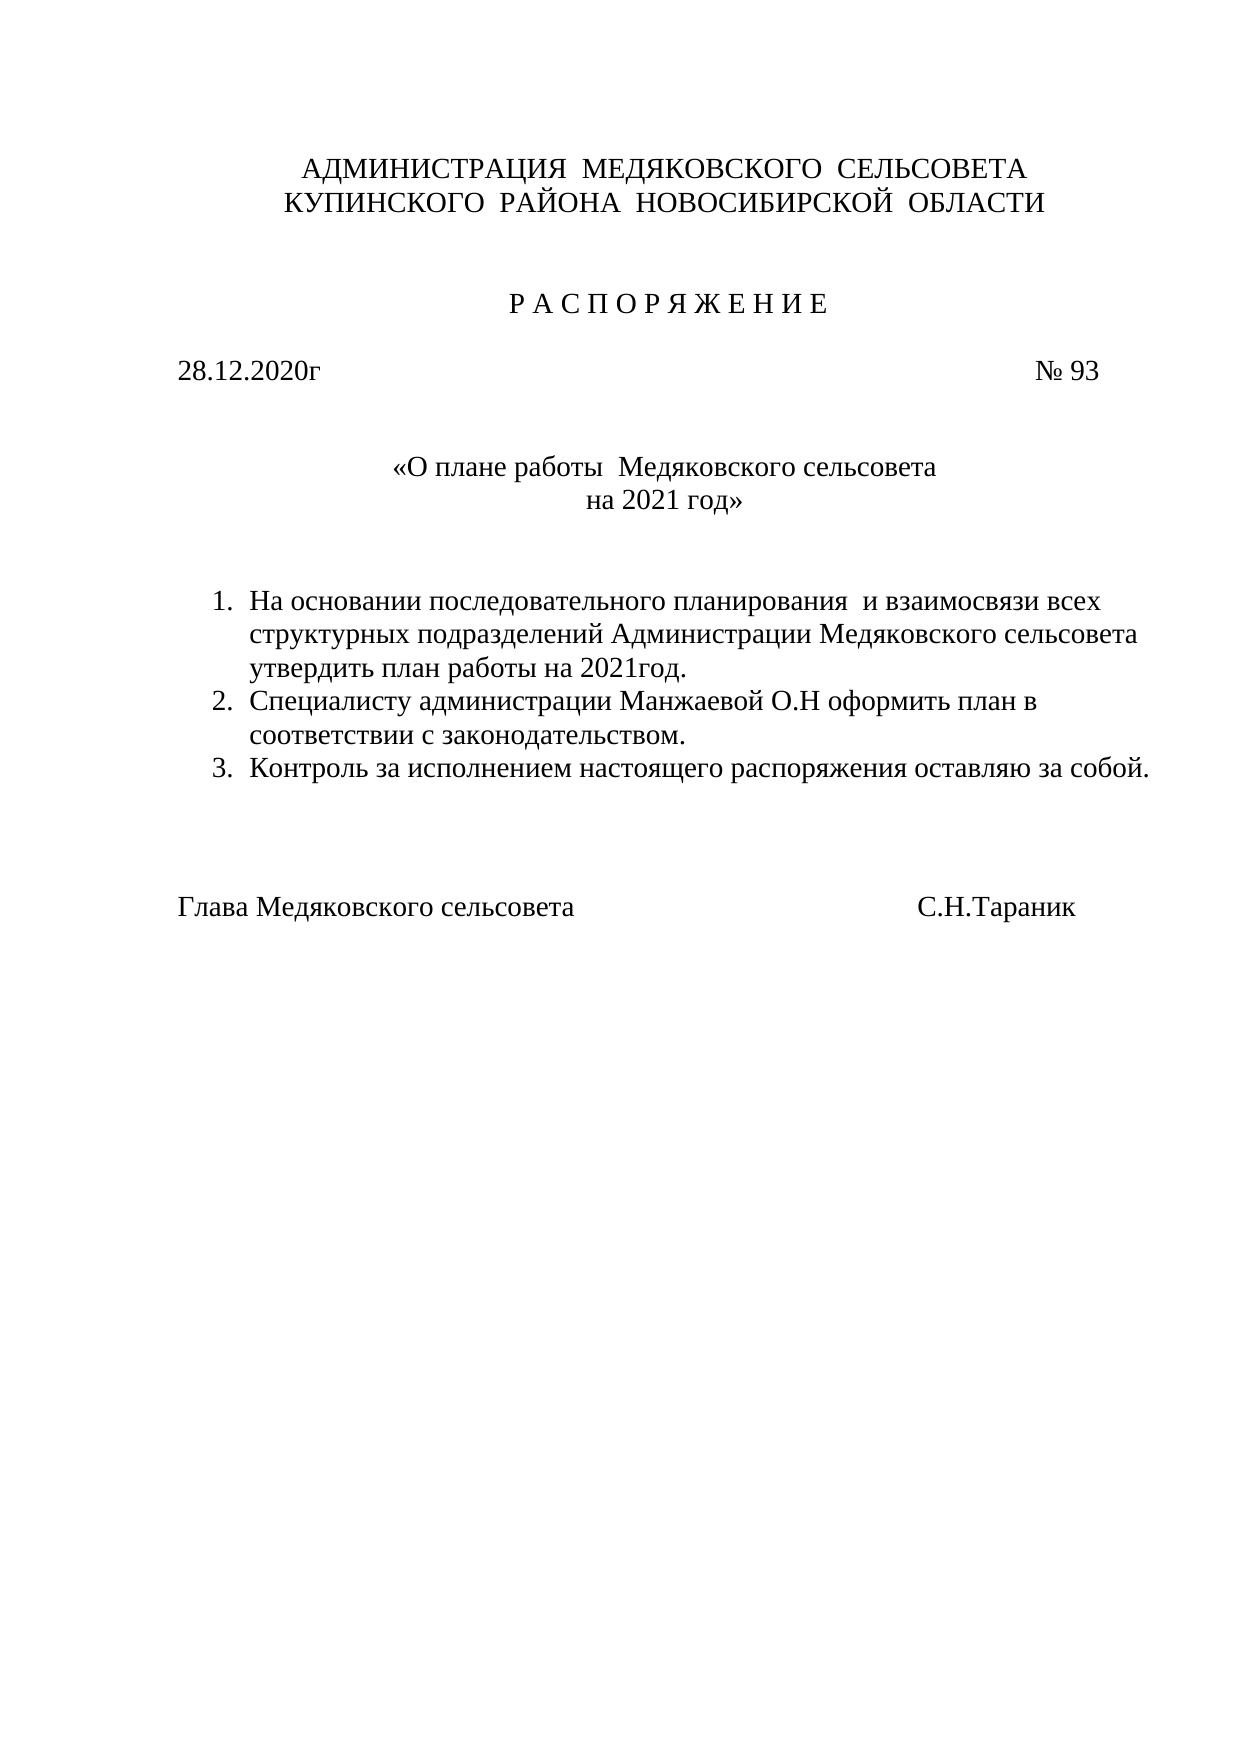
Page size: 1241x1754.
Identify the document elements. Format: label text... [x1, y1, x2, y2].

list Специалисту администрации Манжаевой О.Н оформить план в соответствии с законодательством. [212, 683, 1152, 751]
text Р А С П О Р Я Ж Е Н И Е [177, 286, 1152, 319]
text на 2021 год» [177, 482, 1152, 516]
list На основании последовательного планирования и взаимосвязи всех структурных подразделений Администрации Медяковского сельсовета утвердить план работы на 2021год. [212, 583, 1152, 683]
text КУПИНСКОГО РАЙОНА НОВОСИБИРСКОЙ ОБЛАСТИ [177, 185, 1152, 219]
text Глава Медяковского сельсовета С.Н.Тараник [177, 889, 1152, 923]
text 28.12.2020г № 93 [177, 353, 1152, 386]
text АДМИНИСТРАЦИЯ МЕДЯКОВСКОГО СЕЛЬСОВЕТА [177, 152, 1152, 185]
text «О плане работы Медяковского сельсовета [177, 449, 1152, 482]
list Контроль за исполнением настоящего распоряжения оставляю за собой. [212, 751, 1152, 784]
